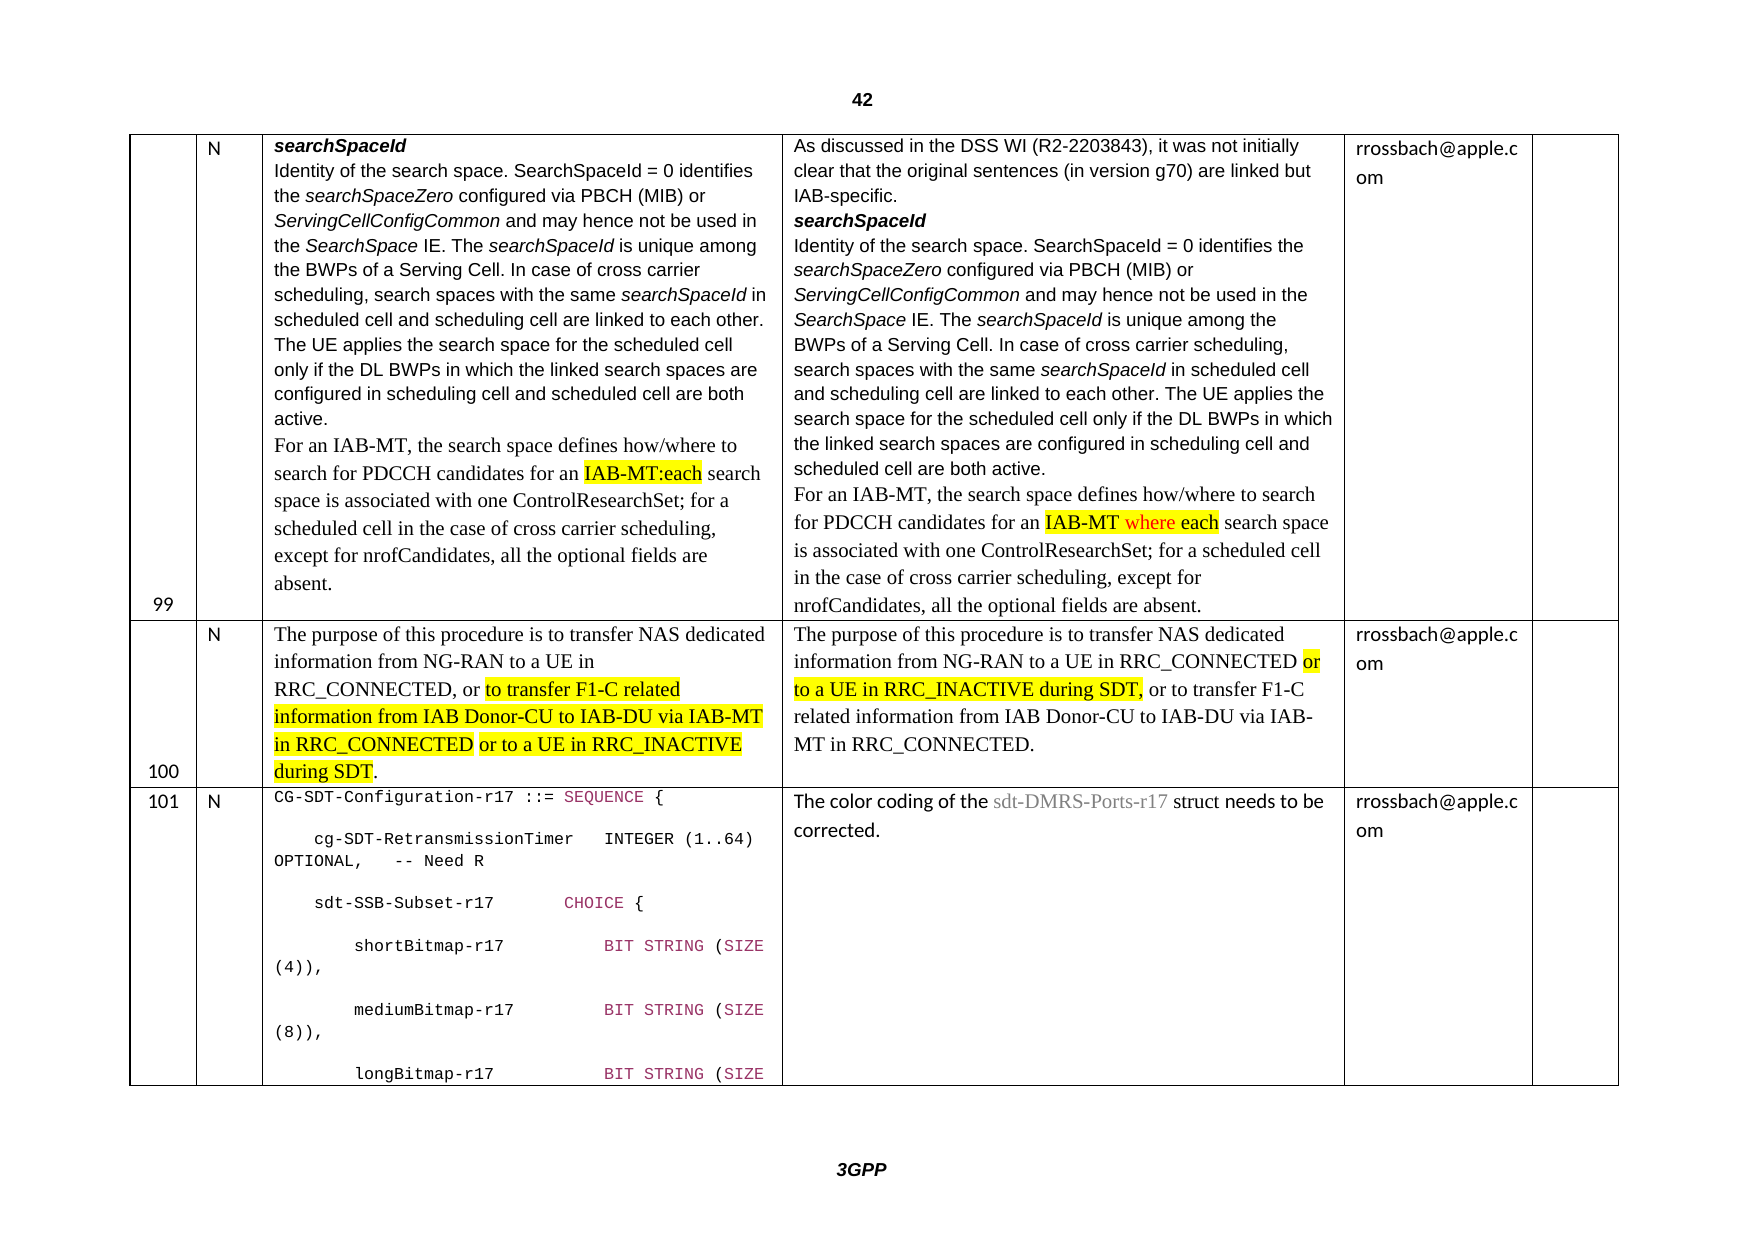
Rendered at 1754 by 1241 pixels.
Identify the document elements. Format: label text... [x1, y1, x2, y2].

table_cell 99 [131, 135, 196, 620]
table_cell rrossbach@apple.com [1345, 621, 1532, 787]
table_cell [1533, 788, 1618, 1084]
table_cell N [197, 135, 262, 620]
table_cell searchSpaceId Identity of the search space. SearchSpaceId = 0 identifies the searchSpaceZero configured via PBCH (MIB) or ServingCellConfigCommon and may hence not be used in the SearchSpace IE. The searchSpaceId is unique among the BWPs of a Serving Cell. In case of cross carrier scheduling, search spaces with the same searchSpaceId in scheduled cell and scheduling cell are linked to each other. The UE applies the search space for the scheduled cell only if the DL BWPs in which the linked search spaces are configured in scheduling cell and scheduled cell are both active. For an IAB-MT, the search space defines how/where to search for PDCCH candidates for an IAB-MT:each search space is associated with one ControlResearchSet; for a scheduled cell in the case of cross carrier scheduling, except for nrofCandidates, all the optional fields are absent. [263, 135, 782, 620]
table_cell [263, 788, 782, 1084]
table_cell As discussed in the DSS WI (R2-2203843), it was not initially clear that the original sentences (in version g70) are linked but IAB-specific. searchSpaceId Identity of the search space. SearchSpaceId = 0 identifies the searchSpaceZero configured via PBCH (MIB) or ServingCellConfigCommon and may hence not be used in the SearchSpace IE. The searchSpaceId is unique among the BWPs of a Serving Cell. In case of cross carrier scheduling, search spaces with the same searchSpaceId in scheduled cell and scheduling cell are linked to each other. The UE applies the search space for the scheduled cell only if the DL BWPs in which the linked search spaces are configured in scheduling cell and scheduled cell are both active. For an IAB-MT, the search space defines how/where to search for PDCCH candidates for an IAB-MT where each search space is associated with one ControlResearchSet; for a scheduled cell in the case of cross carrier scheduling, except for nrofCandidates, all the optional fields are absent. [783, 135, 1344, 620]
table_cell 100 [131, 621, 196, 787]
table_cell N [197, 788, 262, 1084]
table_cell The purpose of this procedure is to transfer NAS dedicated information from NG-RAN to a UE in RRC_CONNECTED, or to transfer F1-C related information from IAB Donor-CU to IAB-DU via IAB-MT in RRC_CONNECTED or to a UE in RRC_INACTIVE during SDT. [263, 621, 782, 787]
table_cell The purpose of this procedure is to transfer NAS dedicated information from NG-RAN to a UE in RRC_CONNECTED or to a UE in RRC_INACTIVE during SDT, or to transfer F1-C related information from IAB Donor-CU to IAB-DU via IAB-MT in RRC_CONNECTED. [783, 621, 1344, 787]
table_cell [1533, 135, 1618, 620]
table_cell N [197, 621, 262, 787]
table_cell 101 [131, 788, 196, 1084]
table_cell rrossbach@apple.com [1345, 788, 1532, 1084]
table_cell [1533, 621, 1618, 787]
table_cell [783, 788, 1344, 1084]
table_cell rrossbach@apple.com [1345, 135, 1532, 620]
